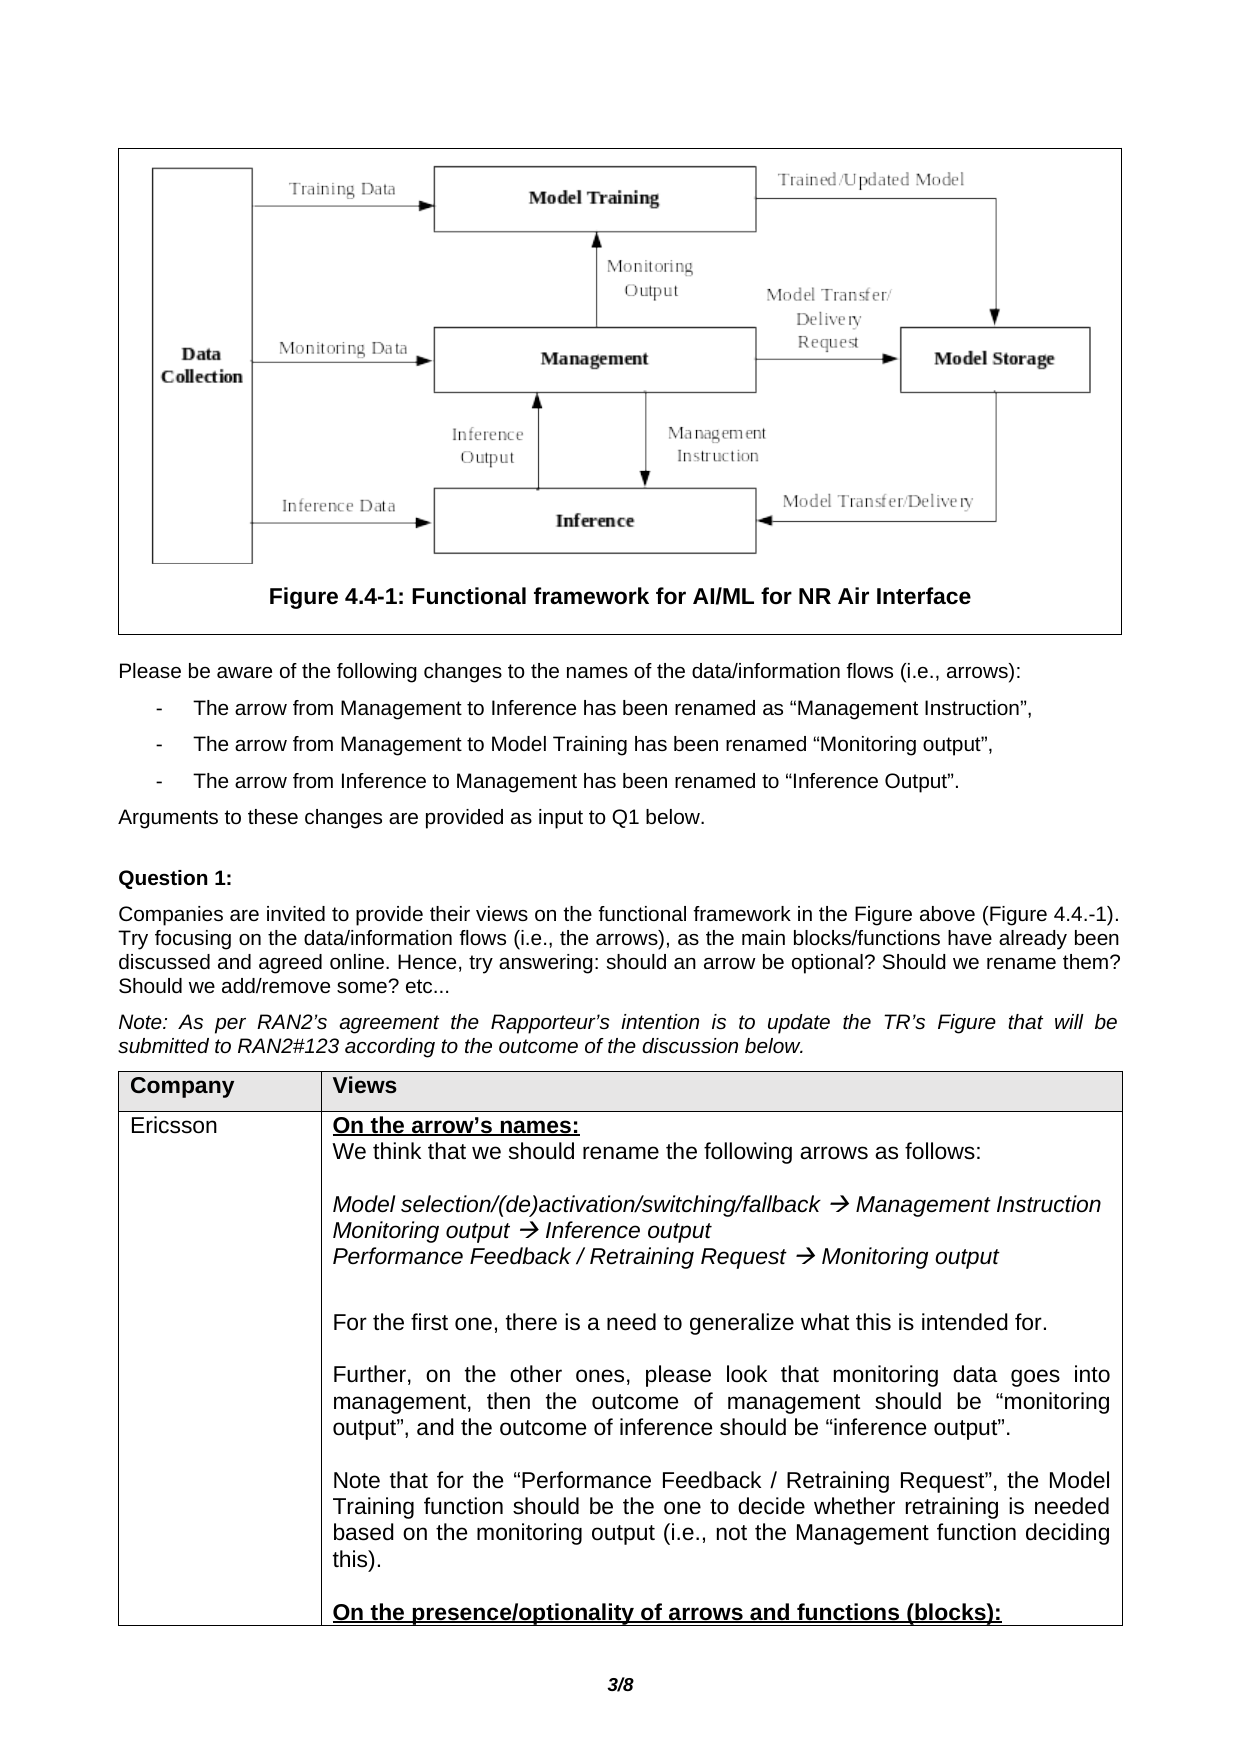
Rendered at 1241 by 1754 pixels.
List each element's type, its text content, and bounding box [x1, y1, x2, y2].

table_header Company [119, 1072, 321, 1111]
text Companies are invited to provide their views on the functional framework in the Figure above (Figure 4.4.-1). Try focusing on the data/information flows (i.e., the arrows), as the main blocks/functions have already been discussed and agreed online. Hence, try answering: should an arrow be optional? Should we rename them? Should we add/remove some? etc... [118, 902, 1122, 998]
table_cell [322, 1112, 1122, 1625]
text Arguments to these changes are provided as input to Q1 below. [118, 805, 1122, 853]
text Please be aware of the following changes to the names of the data/information flows (i.e., arrows): [118, 635, 1122, 683]
table_header Figure 4.4-1: Functional framework for AI/ML for NR Air Interface [119, 149, 1121, 634]
list The arrow from Management to Inference has been renamed as “Management Instruction”, [156, 696, 1122, 719]
text Note: As per RAN2’s agreement the Rapporteur’s intention is to update the TR’s Figure that will be submitted to RAN2#123 according to the outcome of the discussion below. [118, 1010, 1122, 1058]
table_header Views [322, 1072, 1122, 1111]
table_cell Ericsson [119, 1112, 321, 1625]
list The arrow from Management to Model Training has been renamed “Monitoring output”, [156, 732, 1122, 756]
list The arrow from Inference to Management has been renamed to “Inference Output”. [156, 768, 1122, 792]
text Question 1: [118, 865, 1122, 889]
